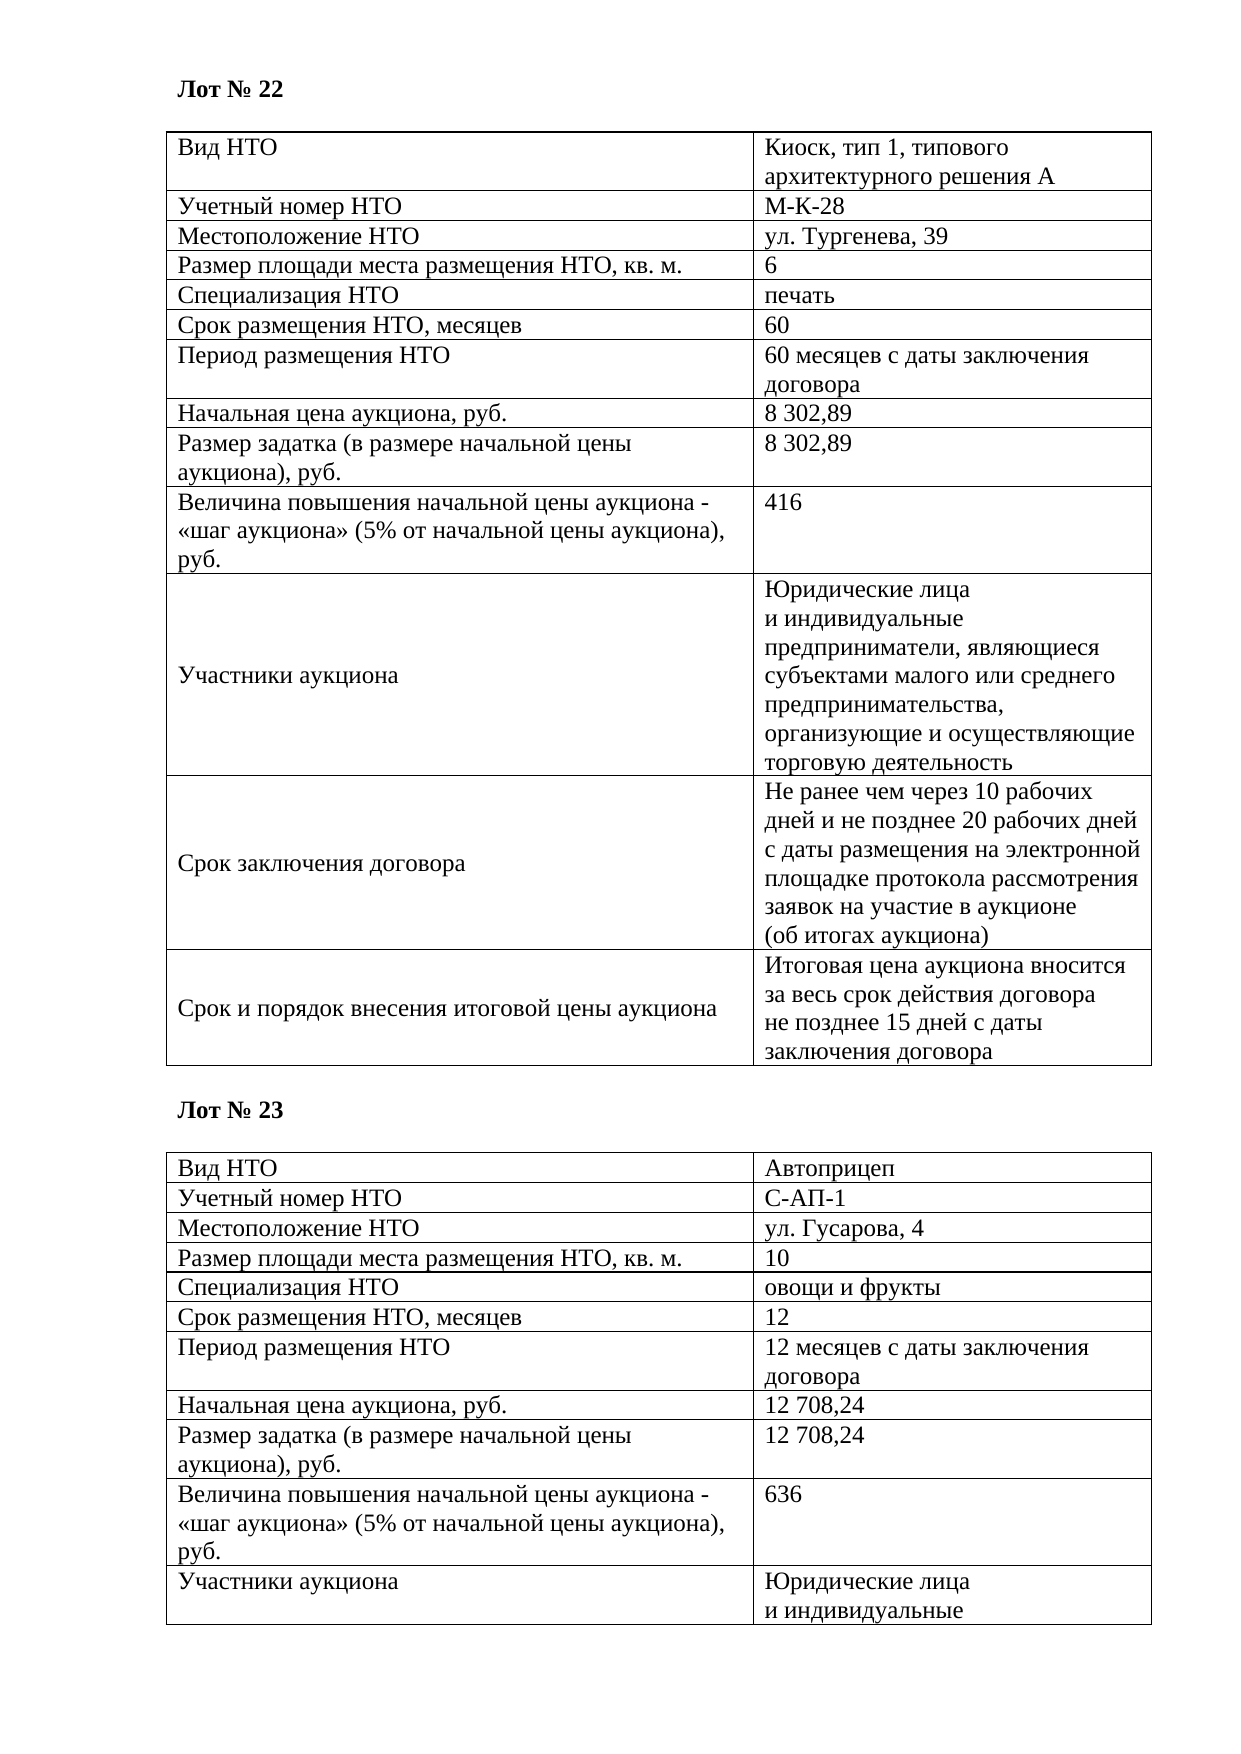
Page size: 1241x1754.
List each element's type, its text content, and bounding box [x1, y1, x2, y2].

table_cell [754, 1566, 1151, 1624]
table_header Киоск, тип 1, типового архитектурного решения А [754, 133, 1151, 190]
table_cell Начальная цена аукциона, руб. [167, 1391, 753, 1419]
table_cell 60 [754, 310, 1151, 339]
table_cell 636 [754, 1479, 1151, 1565]
text Лот № 23 [177, 1095, 1152, 1123]
table_cell Учетный номер НТО [167, 1183, 753, 1212]
text Лот № 22 [177, 74, 1152, 103]
table_cell ул. Гусарова, 4 [754, 1213, 1151, 1242]
table_cell Не ранее чем через 10 рабочих дней и не позднее 20 рабочих дней с даты размещения на электронной площадке протокола рассмотрения заявок на участие в аукционе (об итогах аукциона) [754, 776, 1151, 949]
table_cell 8 302,89 [754, 399, 1151, 427]
table_cell Срок размещения НТО, месяцев [167, 310, 753, 339]
table_cell 60 месяцев с даты заключения договора [754, 340, 1151, 397]
table_cell Размер задатка (в размере начальной цены аукциона), руб. [167, 1420, 753, 1478]
table_cell Размер площади места размещения НТО, кв. м. [167, 251, 753, 279]
table_cell Срок и порядок внесения итоговой цены аукциона [167, 950, 753, 1065]
table_cell Величина повышения начальной цены аукциона - «шаг аукциона» (5% от начальной цены аукциона), руб. [167, 487, 753, 573]
table_cell Срок размещения НТО, месяцев [167, 1302, 753, 1331]
table_cell Учетный номер НТО [167, 191, 753, 220]
table_cell 12 708,24 [754, 1420, 1151, 1478]
table_cell М-К-28 [754, 191, 1151, 220]
table_cell 6 [754, 251, 1151, 279]
table_cell Итоговая цена аукциона вносится за весь срок действия договора не позднее 15 дней с даты заключения договора [754, 950, 1151, 1065]
table_cell Начальная цена аукциона, руб. [167, 399, 753, 427]
table_cell 8 302,89 [754, 428, 1151, 486]
table_cell овощи и фрукты [754, 1273, 1151, 1301]
table_cell Величина повышения начальной цены аукциона - «шаг аукциона» (5% от начальной цены аукциона), руб. [167, 1479, 753, 1565]
table_cell Специализация НТО [167, 1273, 753, 1301]
table_cell Участники аукциона [167, 574, 753, 775]
table_cell 416 [754, 487, 1151, 573]
table_cell печать [754, 280, 1151, 309]
table_cell 10 [754, 1243, 1151, 1271]
table_cell ул. Тургенева, 39 [754, 221, 1151, 249]
table_header Вид НТО [167, 133, 753, 190]
table_cell Участники аукциона [167, 1566, 753, 1624]
table_cell Размер площади места размещения НТО, кв. м. [167, 1243, 753, 1271]
table_cell 12 708,24 [754, 1391, 1151, 1419]
table_cell Местоположение НТО [167, 221, 753, 249]
table_cell Период размещения НТО [167, 1332, 753, 1389]
table_cell С-АП-1 [754, 1183, 1151, 1212]
table_header Автоприцеп [754, 1153, 1151, 1182]
table_header Вид НТО [167, 1153, 753, 1182]
table_cell Размер задатка (в размере начальной цены аукциона), руб. [167, 428, 753, 486]
table_cell Специализация НТО [167, 280, 753, 309]
table_cell 12 месяцев с даты заключения договора [754, 1332, 1151, 1389]
table_cell Срок заключения договора [167, 776, 753, 949]
table_cell Период размещения НТО [167, 340, 753, 397]
table_cell Местоположение НТО [167, 1213, 753, 1242]
table_cell 12 [754, 1302, 1151, 1331]
